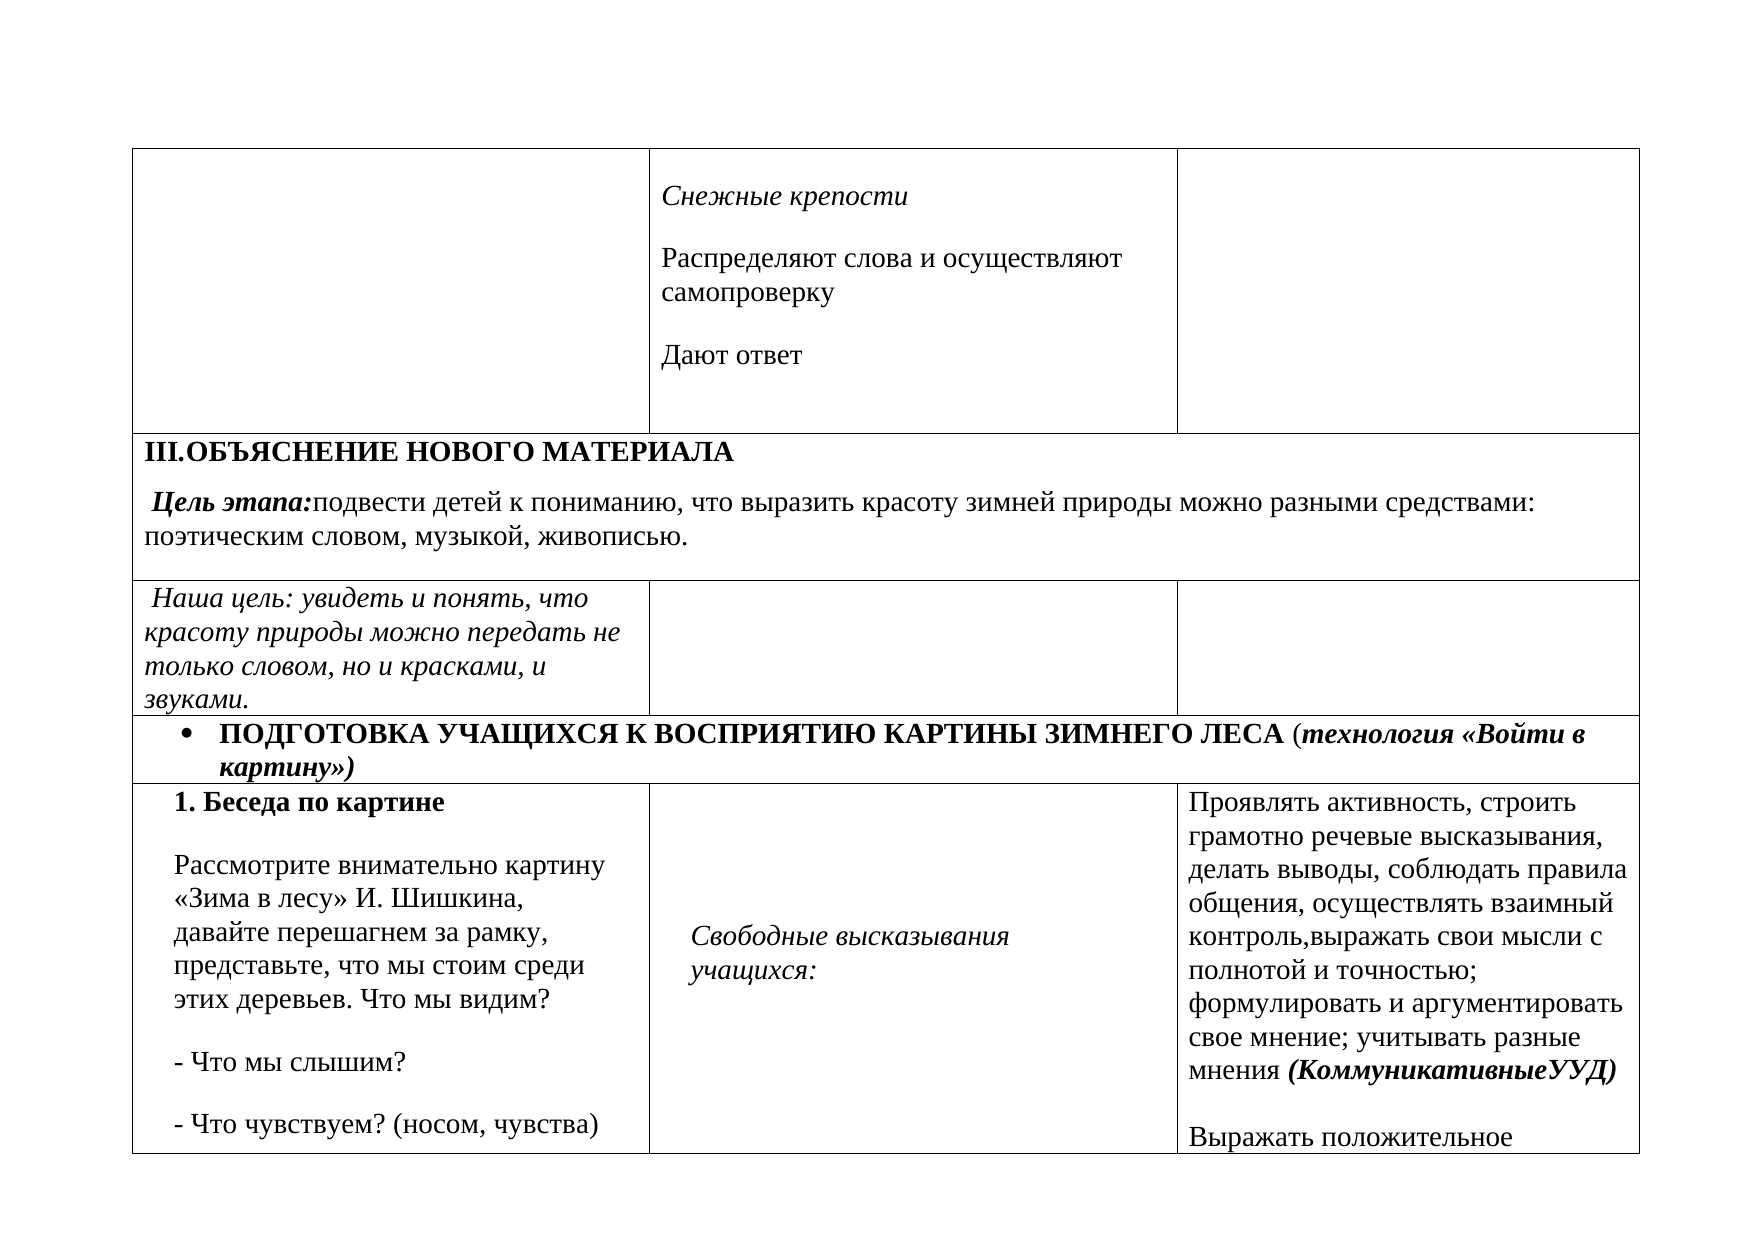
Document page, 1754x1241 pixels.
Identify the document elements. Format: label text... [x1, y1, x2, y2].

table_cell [650, 149, 1177, 433]
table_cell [133, 149, 649, 433]
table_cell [1178, 784, 1639, 1153]
table_cell ПОДГОТОВКА УЧАЩИХСЯ К ВОСПРИЯТИЮ КАРТИНЫ ЗИМНЕГО ЛЕСА (технология «Войти в картину») [133, 716, 1639, 783]
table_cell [1178, 149, 1639, 433]
table_cell Наша цель: увидеть и понять, что красоту природы можно передать не только словом, но и красками, и звуками. [133, 581, 649, 715]
table_cell [1178, 581, 1639, 715]
table_cell III.ОБЪЯСНЕНИЕ НОВОГО МАТЕРИАЛА Цель этапа:подвести детей к пониманию, что выразить красоту зимней природы можно разными средствами: поэтическим словом, музыкой, живописью. [133, 434, 1639, 579]
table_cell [133, 784, 649, 1153]
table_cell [650, 784, 1177, 1153]
table_cell [650, 581, 1177, 715]
